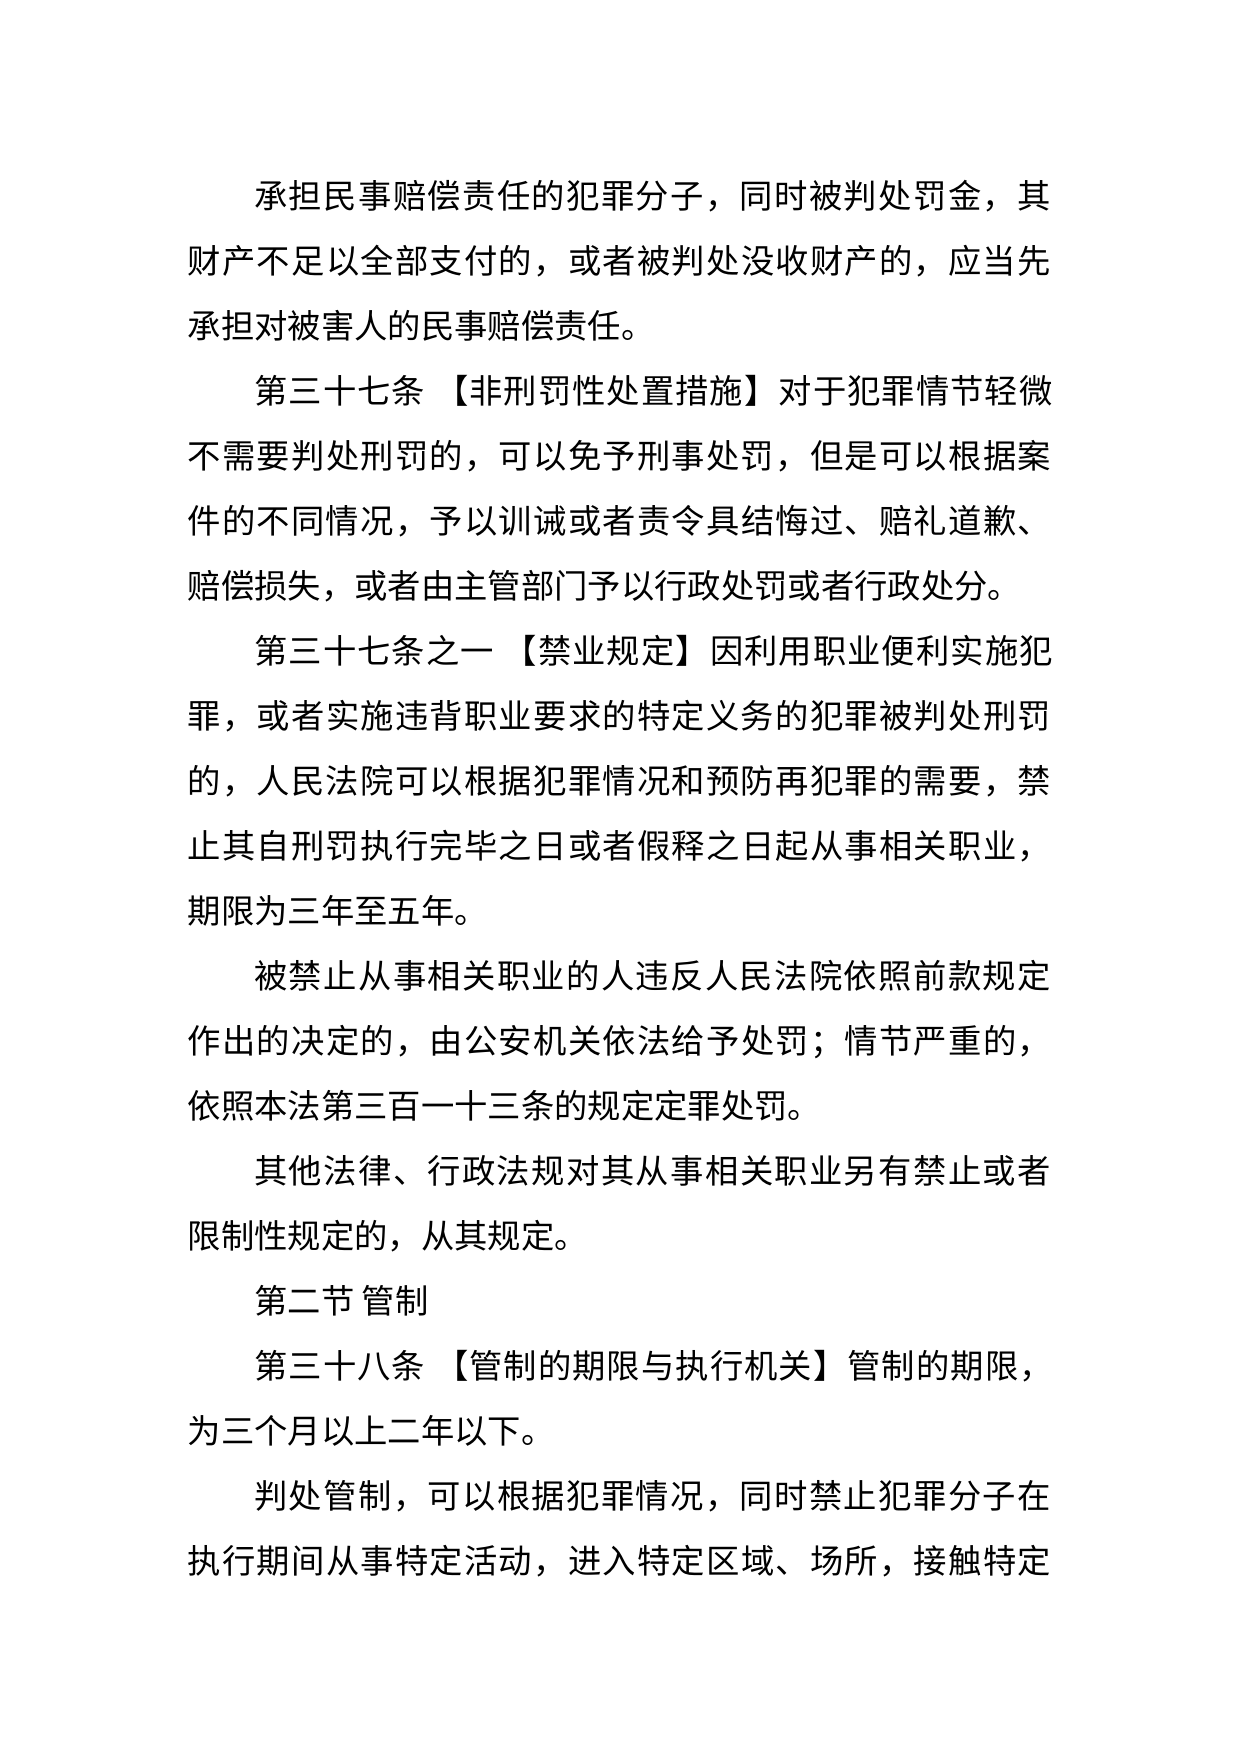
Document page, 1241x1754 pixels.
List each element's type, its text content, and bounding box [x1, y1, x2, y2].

text 第三十七条 【非刑罚性处置措施】对于犯罪情节轻微不需要判处刑罚的，可以免予刑事处罚，但是可以根据案件的不同情况，予以训诫或者责令具结悔过、赔礼道歉、赔偿损失，或者由主管部门予以行政处罚或者行政处分。 [187, 357, 1053, 617]
text 其他法律、行政法规对其从事相关职业另有禁止或者限制性规定的，从其规定。 [187, 1137, 1053, 1267]
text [187, 1462, 1053, 1592]
text 被禁止从事相关职业的人违反人民法院依照前款规定作出的决定的，由公安机关依法给予处罚；情节严重的，依照本法第三百一十三条的规定定罪处罚。 [187, 942, 1053, 1137]
text 承担民事赔偿责任的犯罪分子，同时被判处罚金，其财产不足以全部支付的，或者被判处没收财产的，应当先承担对被害人的民事赔偿责任。 [187, 162, 1053, 357]
text 第二节 管制 [187, 1267, 1053, 1332]
text 第三十七条之一 【禁业规定】因利用职业便利实施犯罪，或者实施违背职业要求的特定义务的犯罪被判处刑罚的，人民法院可以根据犯罪情况和预防再犯罪的需要，禁止其自刑罚执行完毕之日或者假释之日起从事相关职业，期限为三年至五年。 [187, 617, 1053, 942]
text 第三十八条 【管制的期限与执行机关】管制的期限，为三个月以上二年以下。 [187, 1332, 1053, 1462]
